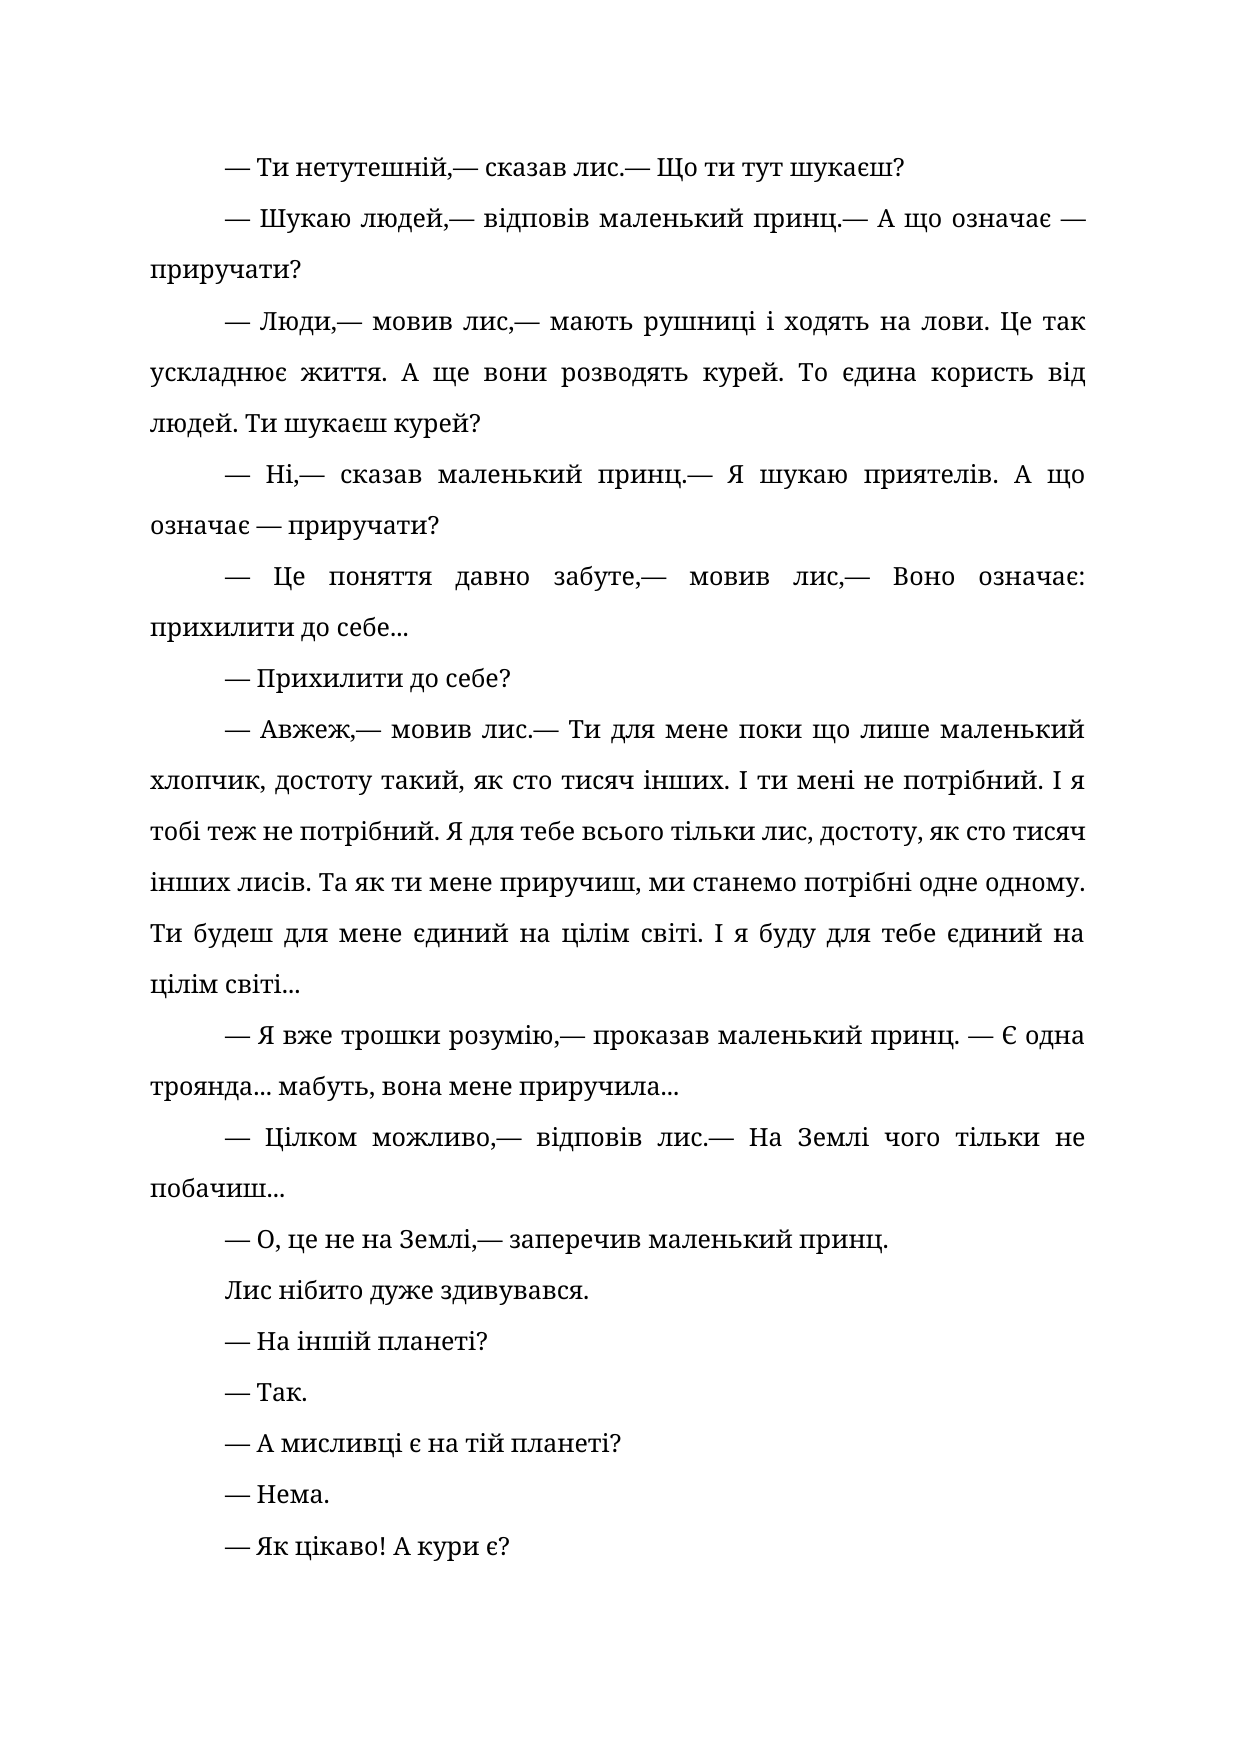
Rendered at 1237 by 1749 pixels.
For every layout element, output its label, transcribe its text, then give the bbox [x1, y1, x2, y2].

text — Ні,— сказав маленький принц.— Я шукаю приятелів. А що означає — приручати? [150, 456, 1086, 541]
text — Ти нетутешній,— сказав лис.— Що ти тут шукаєш? [150, 150, 1086, 184]
text — Нема. [150, 1477, 1086, 1511]
text — А мисливці є на тій планеті? [150, 1426, 1086, 1460]
text Лис нібито дуже здивувався. [150, 1273, 1086, 1307]
text — Цілком можливо,— відповів лис.— На Землі чого тільки не побачиш... [150, 1120, 1086, 1205]
text — Так. [150, 1375, 1086, 1409]
text — Це поняття давно забуте,— мовив лис,— Воно означає: прихилити до себе... [150, 558, 1086, 643]
text — Шукаю людей,— відповів маленький принц.— А що означає — приручати? [150, 201, 1086, 286]
text — На іншій планеті? [150, 1324, 1086, 1358]
text — Авжеж,— мовив лис.— Ти для мене поки що лише маленький хлопчик, достоту такий, як сто тисяч інших. I ти мені не потрібний. I я тобі теж не потрібний. Я для тебе всього тільки лис, достоту, як сто тисяч інших лисів. Та як ти мене приручиш, ми станемо потрібні одне одному. Ти будеш для мене єдиний на цілім світі. I я буду для тебе єдиний на цілім світі... [150, 711, 1086, 1001]
text — Люди,— мовив лис,— мають рушниці і ходять на лови. Це так ускладнює життя. А ще вони розводять курей. То єдина користь від людей. Ти шукаєш курей? [150, 303, 1086, 439]
text — Я вже трошки розумію,— проказав маленький принц. — Є одна троянда... мабуть, вона мене приручила... [150, 1018, 1086, 1103]
text — Прихилити до себе? [150, 660, 1086, 694]
text — О, це не на Землі,— заперечив маленький принц. [150, 1222, 1086, 1256]
text — Як цікаво! А кури є? [150, 1528, 1086, 1562]
